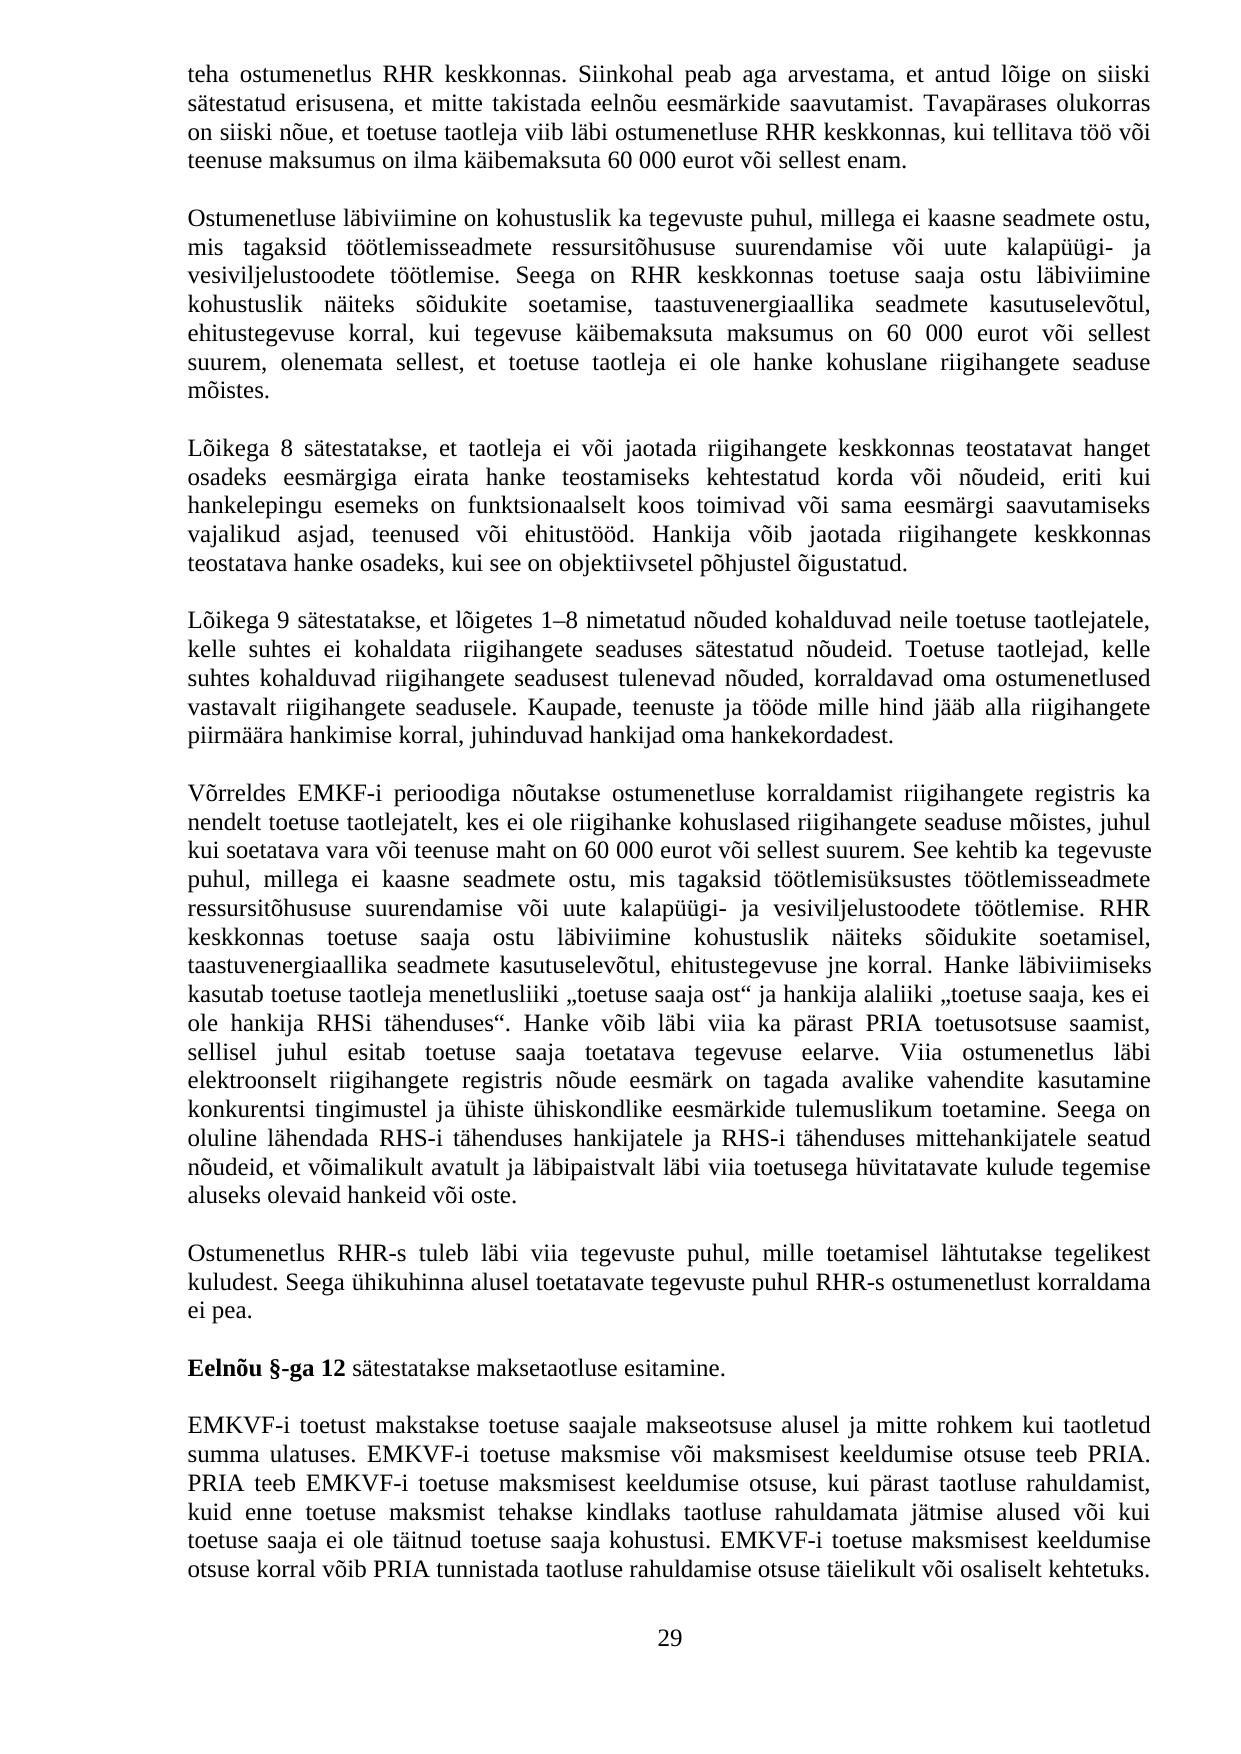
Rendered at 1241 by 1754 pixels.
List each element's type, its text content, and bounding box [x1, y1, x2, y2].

text Võrreldes EMKF-i perioodiga nõutakse ostumenetluse korraldamist riigihangete registris ka nendelt toetuse taotlejatelt, kes ei ole riigihanke kohuslased riigihangete seaduse mõistes, juhul kui soetatava vara või teenuse maht on 60 000 eurot või sellest suurem. See kehtib ka tegevuste puhul, millega ei kaasne seadmete ostu, mis tagaksid töötlemisüksustes töötlemisseadmete ressursitõhususe suurendamise või uute kalapüügi- ja vesiviljelustoodete töötlemise. RHR keskkonnas toetuse saaja ostu läbiviimine kohustuslik näiteks sõidukite soetamisel, taastuvenergiaallika seadmete kasutuselevõtul, ehitustegevuse jne korral. Hanke läbiviimiseks kasutab toetuse taotleja menetlusliiki „toetuse saaja ost“ ja hankija alaliiki „toetuse saaja, kes ei ole hankija RHSi tähenduses“. Hanke võib läbi viia ka pärast PRIA toetusotsuse saamist, sellisel juhul esitab toetuse saaja toetatava tegevuse eelarve. Viia ostumenetlus läbi elektroonselt riigihangete registris nõude eesmärk on tagada avalike vahendite kasutamine konkurentsi tingimustel ja ühiste ühiskondlike eesmärkide tulemuslikum toetamine. Seega on oluline lähendada RHS-i tähenduses hankijatele ja RHS-i tähenduses mittehankijatele seatud nõudeid, et võimalikult avatult ja läbipaistvalt läbi viia toetusega hüvitatavate kulude tegemise aluseks olevaid hankeid või oste. [187, 778, 1152, 1209]
text Eelnõu §-ga 12 sätestatakse maksetaotluse esitamine. [187, 1353, 1152, 1382]
text Lõikega 9 sätestatakse, et lõigetes 1–8 nimetatud nõuded kohalduvad neile toetuse taotlejatele, kelle suhtes ei kohaldata riigihangete seaduses sätestatud nõudeid. Toetuse taotlejad, kelle suhtes kohalduvad riigihangete seadusest tulenevad nõuded, korraldavad oma ostumenetlused vastavalt riigihangete seadusele. Kaupade, teenuste ja tööde mille hind jääb alla riigihangete piirmäära hankimise korral, juhinduvad hankijad oma hankekordadest. [187, 605, 1152, 749]
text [187, 59, 1152, 174]
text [187, 1410, 1152, 1583]
text Ostumenetluse läbiviimine on kohustuslik ka tegevuste puhul, millega ei kaasne seadmete ostu, mis tagaksid töötlemisseadmete ressursitõhususe suurendamise või uute kalapüügi- ja vesiviljelustoodete töötlemise. Seega on RHR keskkonnas toetuse saaja ostu läbiviimine kohustuslik näiteks sõidukite soetamise, taastuvenergiaallika seadmete kasutuselevõtul, ehitustegevuse korral, kui tegevuse käibemaksuta maksumus on 60 000 eurot või sellest suurem, olenemata sellest, et toetuse taotleja ei ole hanke kohuslane riigihangete seaduse mõistes. [187, 203, 1152, 404]
text Lõikega 8 sätestatakse, et taotleja ei või jaotada riigihangete keskkonnas teostatavat hanget osadeks eesmärgiga eirata hanke teostamiseks kehtestatud korda või nõudeid, eriti kui hankelepingu esemeks on funktsionaalselt koos toimivad või sama eesmärgi saavutamiseks vajalikud asjad, teenused või ehitustööd. Hankija võib jaotada riigihangete keskkonnas teostatava hanke osadeks, kui see on objektiivsetel põhjustel õigustatud. [187, 433, 1152, 577]
text Ostumenetlus RHR-s tuleb läbi viia tegevuste puhul, mille toetamisel lähtutakse tegelikest kuludest. Seega ühikuhinna alusel toetatavate tegevuste puhul RHR-s ostumenetlust korraldama ei pea. [187, 1238, 1152, 1324]
